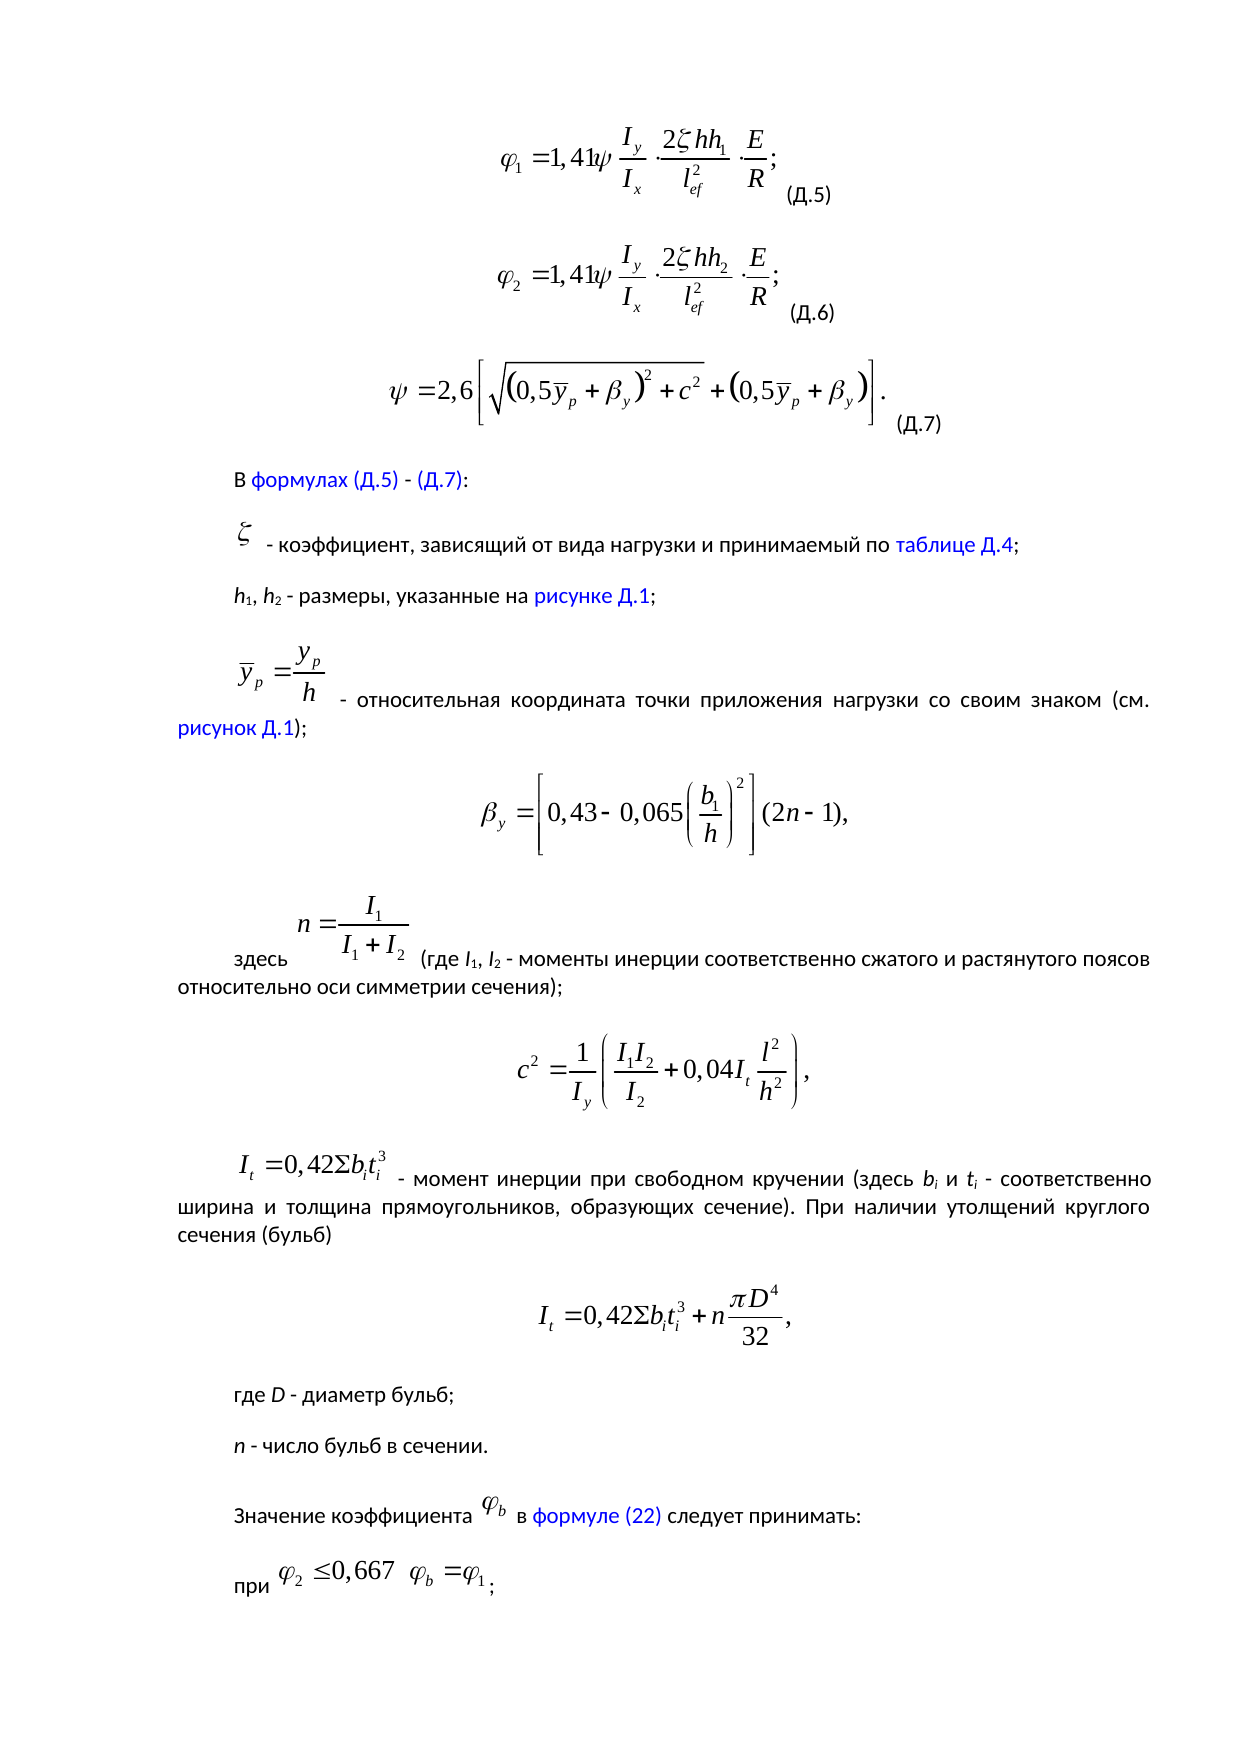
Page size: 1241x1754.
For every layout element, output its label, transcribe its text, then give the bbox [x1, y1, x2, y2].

text (Д.6) [177, 236, 1152, 326]
text Значение коэффициента в формуле (22) следует принимать: [177, 1482, 1152, 1529]
text здесь (где I1, I2 - моменты инерции соответственно сжатого и растянутого поясов относительно оси симметрии сечения); [177, 889, 1152, 1000]
text В формулах (Д.5) - (Д.7): [177, 466, 1152, 493]
text - коэффициент, зависящий от вида нагрузки и принимаемый по таблице Д.4; [177, 516, 1152, 558]
text где D - диаметр бульб; [177, 1380, 1152, 1408]
text h1, h2 - размеры, указанные на рисунке Д.1; [177, 581, 1152, 609]
text (Д.5) [177, 118, 1152, 208]
text (Д.7) [177, 354, 1152, 437]
text при ; [177, 1552, 1152, 1599]
text n - число бульб в сечении. [177, 1431, 1152, 1459]
text - момент инерции при свободном кручении (здесь bi и ti - соответственно ширина и толщина прямоугольников, образующих сечение). При наличии утолщений круглого сечения (бульб) [177, 1144, 1152, 1248]
text - относительная координата точки приложения нагрузки со своим знаком (см. рисунок Д.1); [177, 632, 1152, 741]
